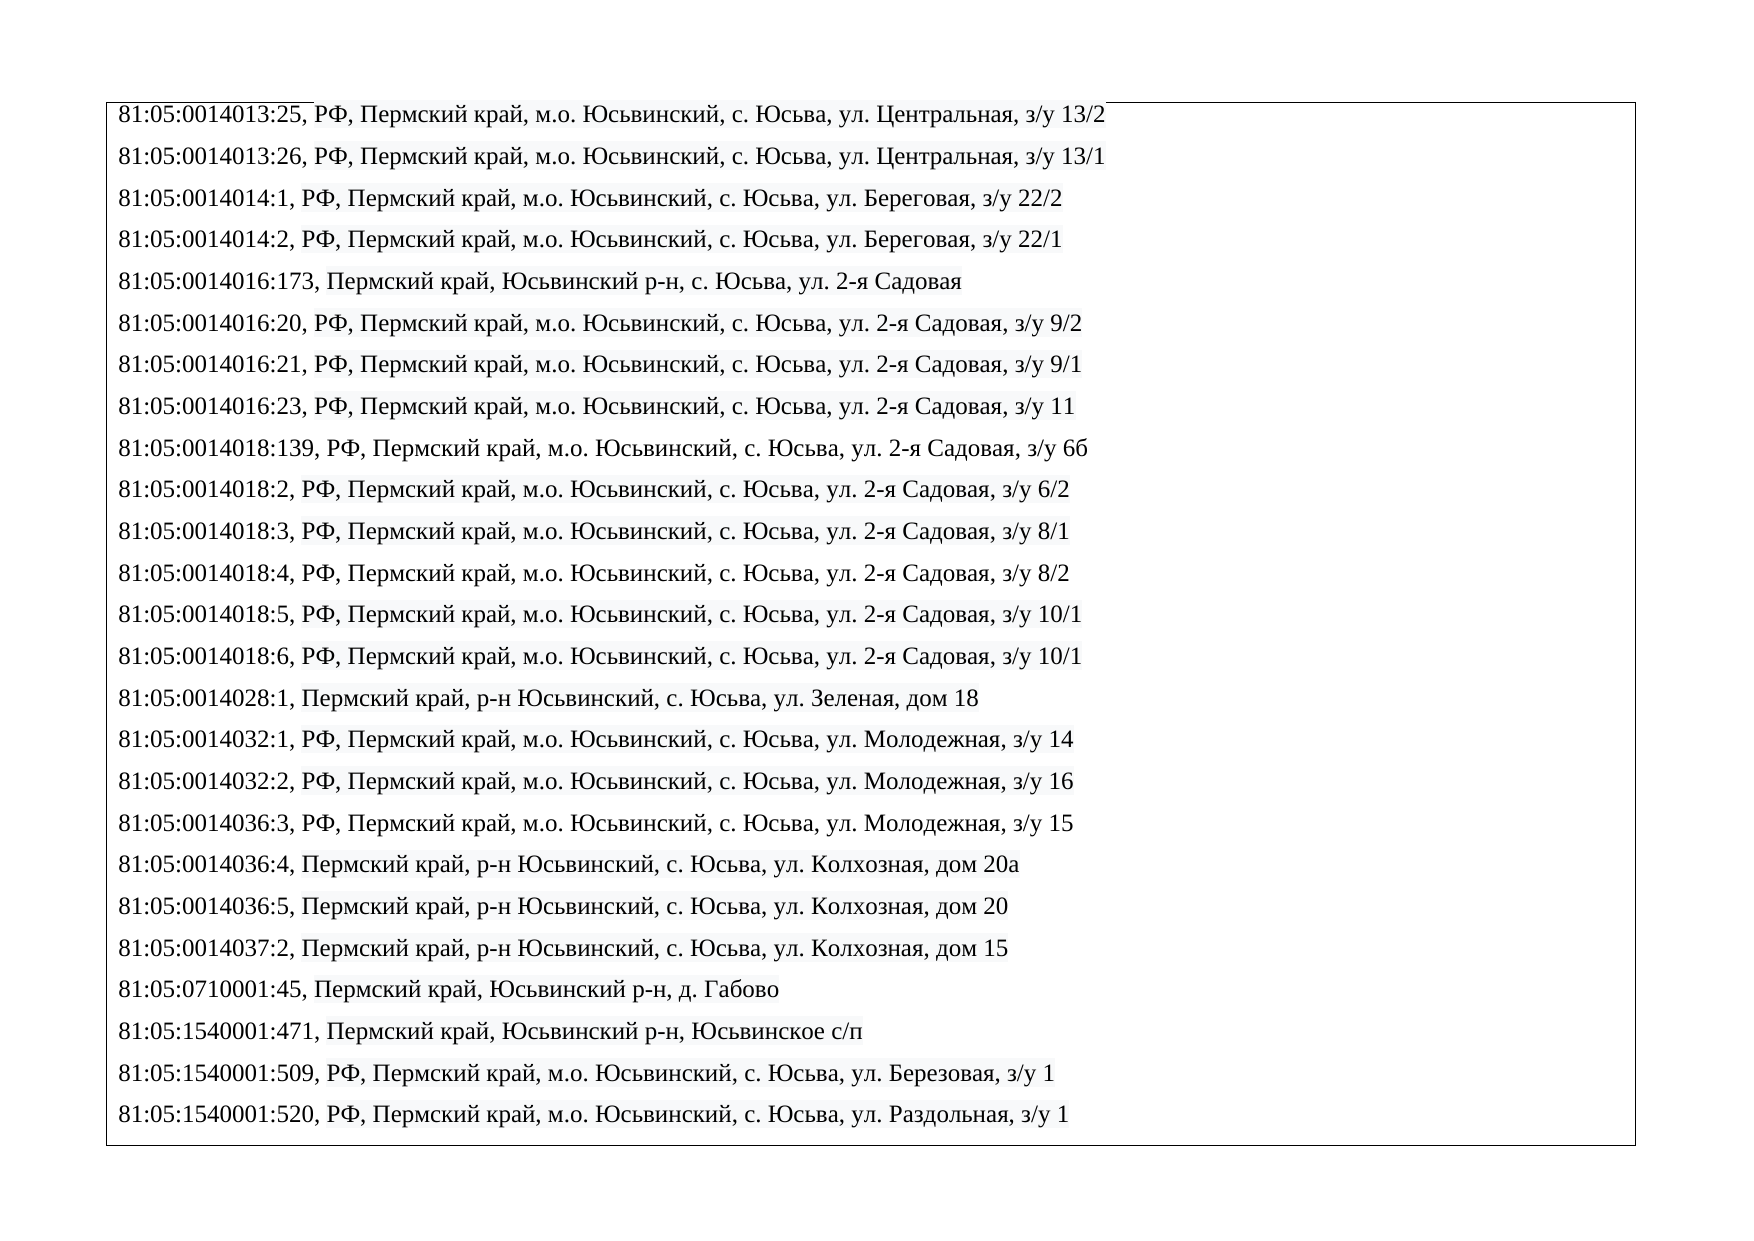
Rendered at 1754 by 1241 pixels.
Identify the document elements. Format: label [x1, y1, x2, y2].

table_cell [107, 103, 1635, 1144]
